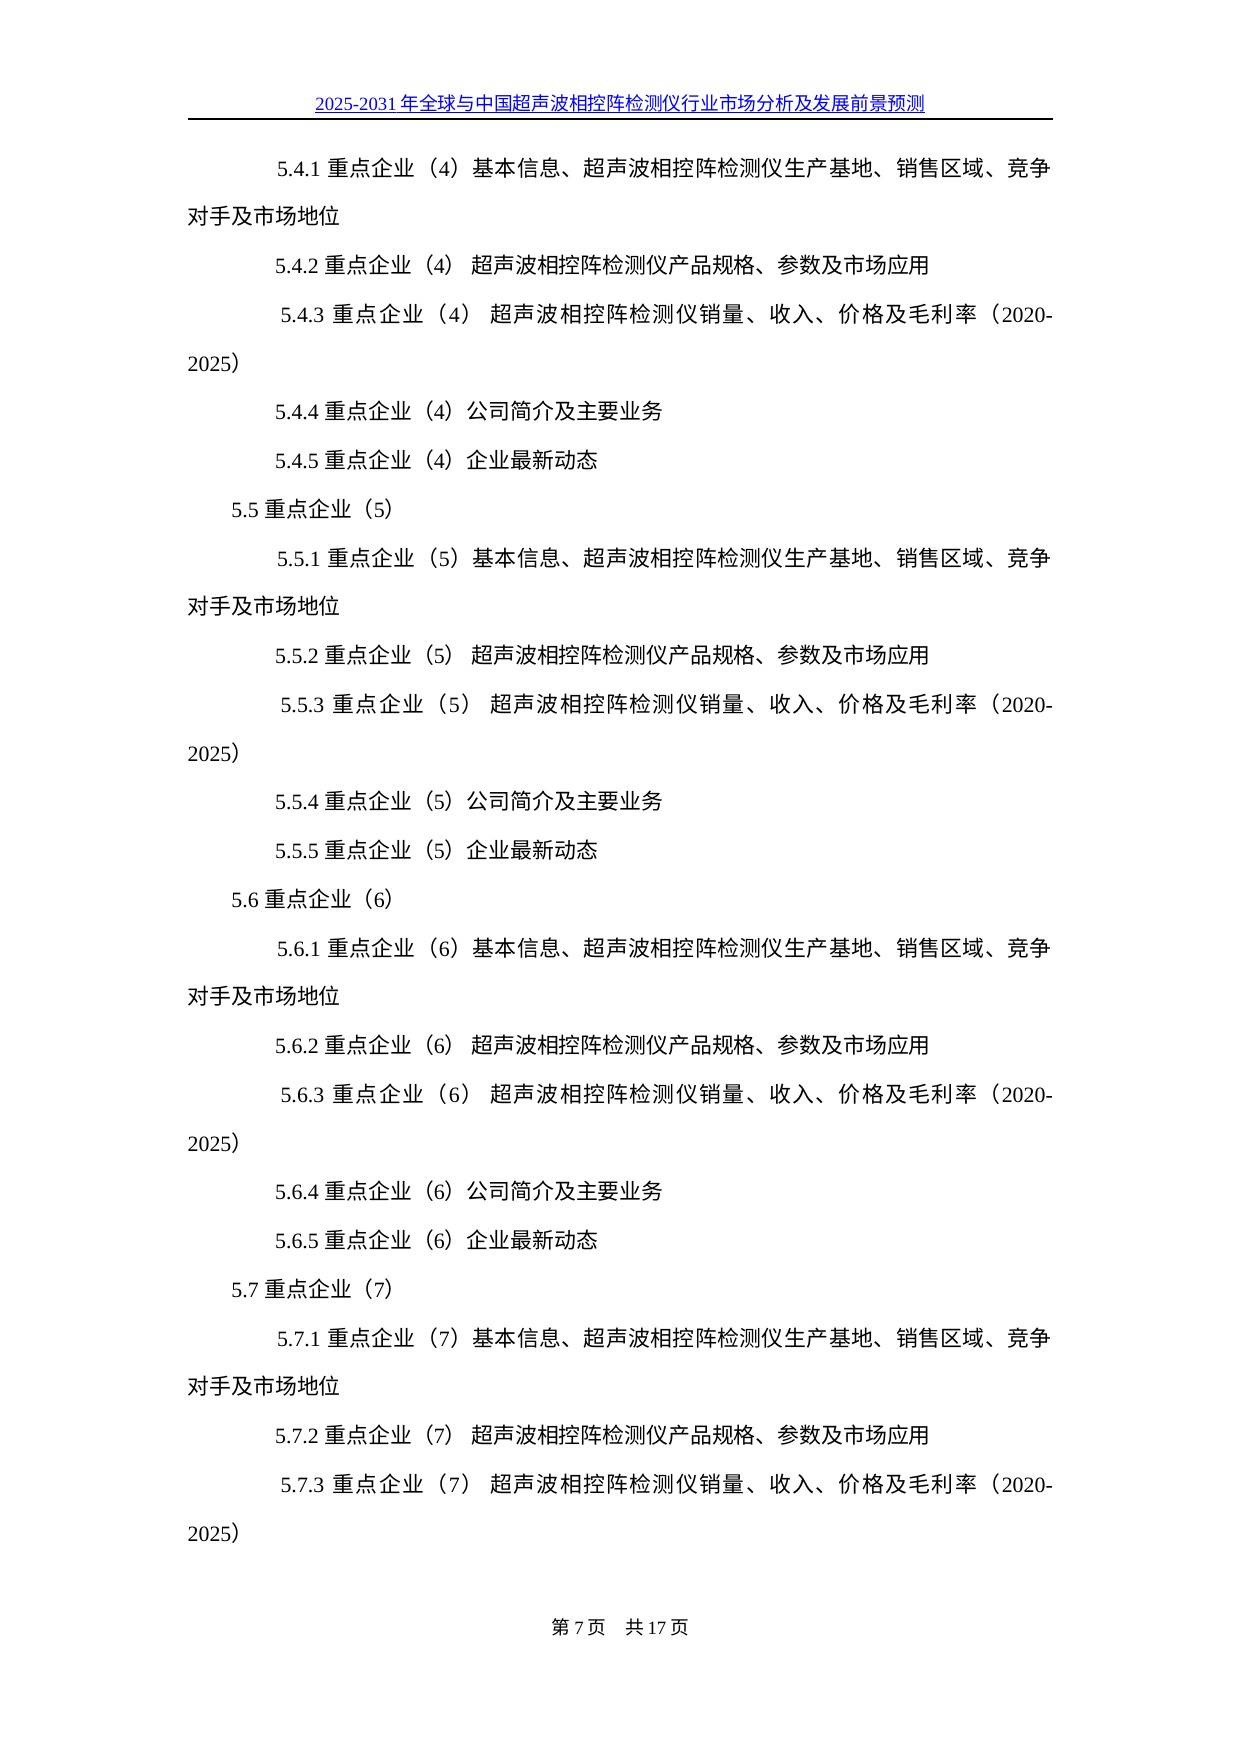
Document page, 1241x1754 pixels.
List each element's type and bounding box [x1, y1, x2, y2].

text [187, 150, 1053, 1548]
